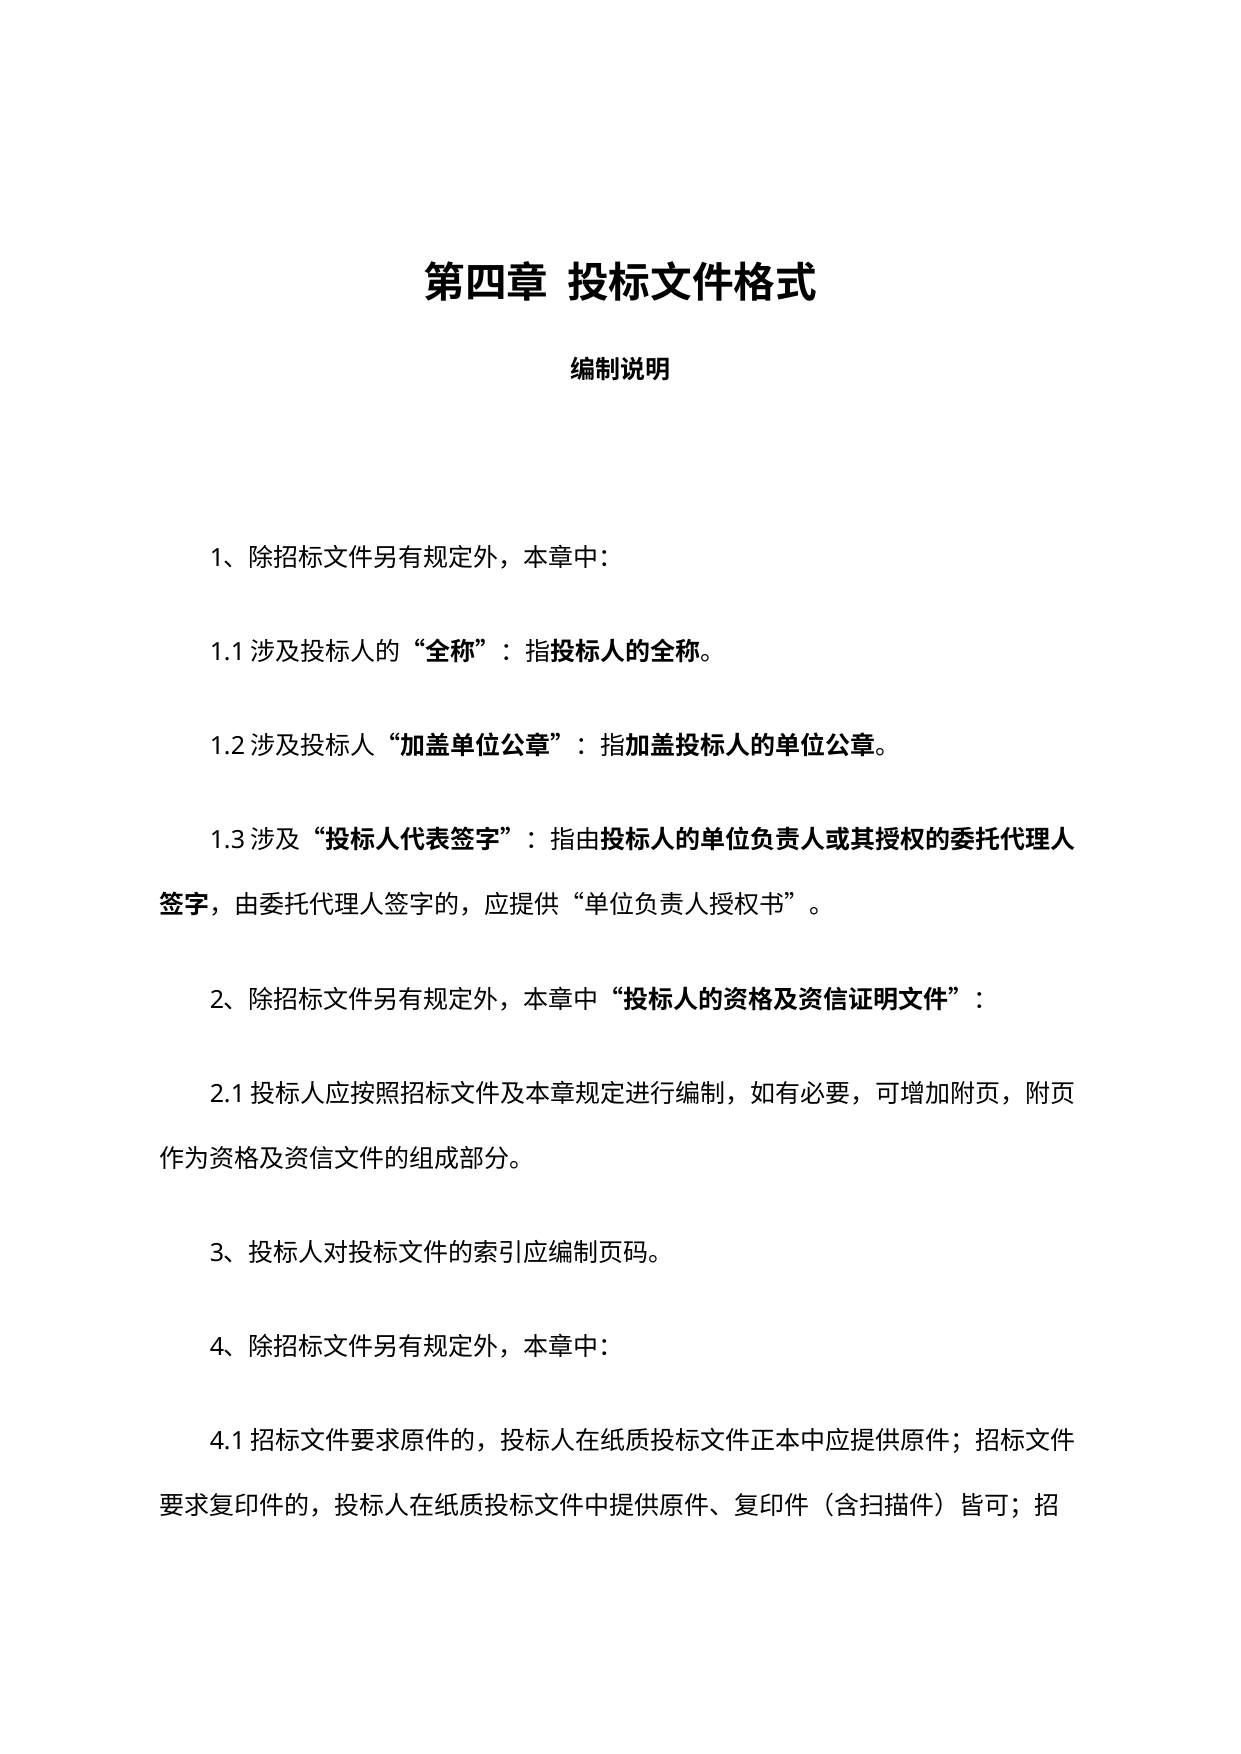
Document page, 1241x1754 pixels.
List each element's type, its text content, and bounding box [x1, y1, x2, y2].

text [159, 1406, 1081, 1536]
text 编制说明 [159, 335, 1081, 400]
text 1.2涉及投标人“加盖单位公章”：指加盖投标人的单位公章。 [159, 711, 1081, 776]
text 第四章 投标文件格式 [159, 264, 1081, 306]
text 2.1投标人应按照招标文件及本章规定进行编制，如有必要，可增加附页，附页作为资格及资信文件的组成部分。 [159, 1059, 1081, 1189]
text 1.3涉及“投标人代表签字”：指由投标人的单位负责人或其授权的委托代理人签字，由委托代理人签字的，应提供“单位负责人授权书”。 [159, 806, 1081, 936]
text 3、投标人对投标文件的索引应编制页码。 [159, 1218, 1081, 1283]
text 2、除招标文件另有规定外，本章中“投标人的资格及资信证明文件”： [159, 965, 1081, 1030]
text 1、除招标文件另有规定外，本章中： [159, 523, 1081, 588]
text 4、除招标文件另有规定外，本章中： [159, 1312, 1081, 1377]
text 1.1涉及投标人的“全称”：指投标人的全称。 [159, 617, 1081, 682]
